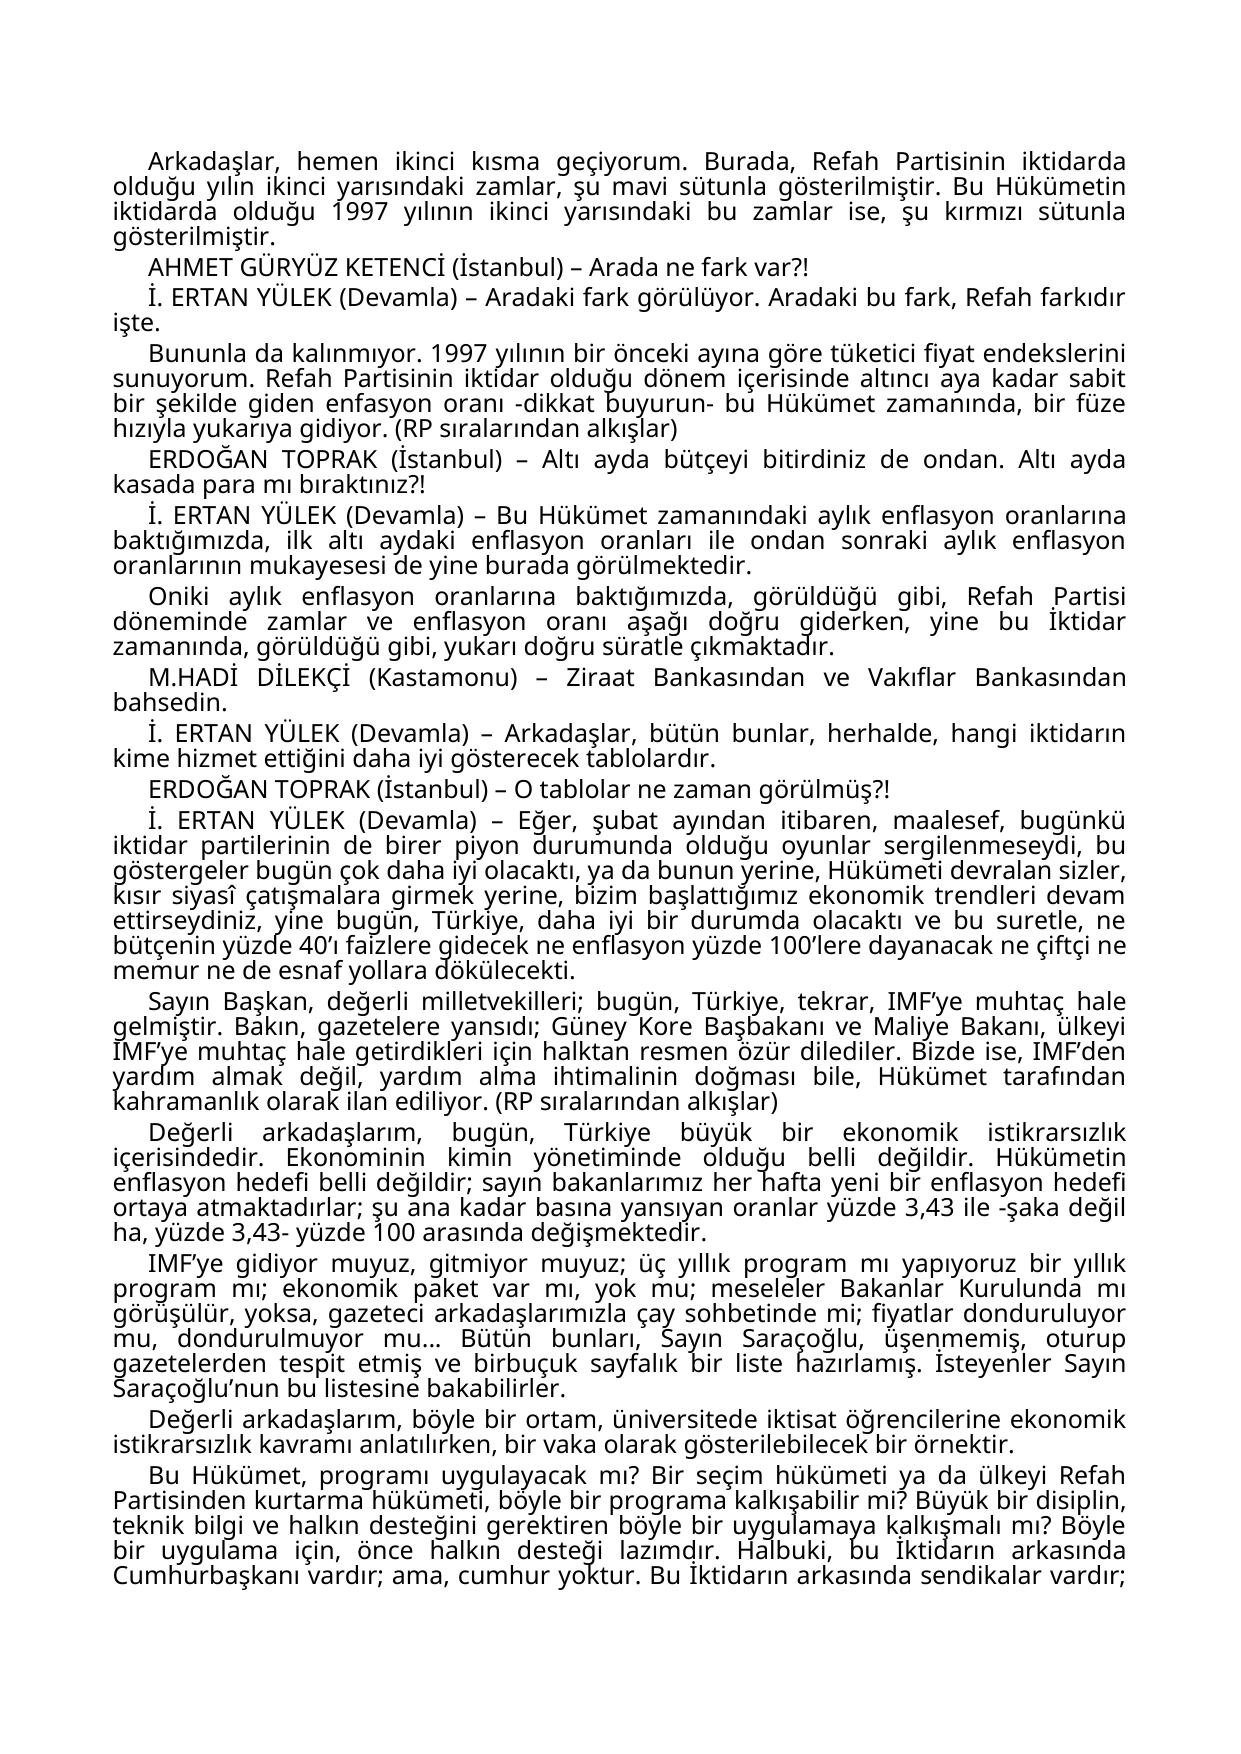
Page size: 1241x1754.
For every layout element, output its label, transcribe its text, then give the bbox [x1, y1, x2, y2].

text Sayın Başkan, değerli milletvekilleri; bugün, Türkiye, tekrar, IMF’ye muhtaç hale gelmiştir. Bakın, gazetelere yansıdı; Güney Kore Başbakanı ve Maliye Bakanı, ülkeyi IMF’ye muhtaç hale getirdikleri için halktan resmen özür dilediler. Bizde ise, IMF’den yardım almak değil, yardım alma ihtimalinin doğması bile, Hükümet tarafından kahramanlık olarak ilan ediliyor. (RP sıralarından alkışlar) [112, 990, 1128, 1115]
text ERDOĞAN TOPRAK (İstanbul) – Altı ayda bütçeyi bitirdiniz de ondan. Altı ayda kasada para mı bıraktınız?! [112, 449, 1128, 499]
text İ. ERTAN YÜLEK (Devamla) – Eğer, şubat ayından itibaren, maalesef, bugünkü iktidar partilerinin de birer piyon durumunda olduğu oyunlar sergilenmeseydi, bu göstergeler bugün çok daha iyi olacaktı, ya da bunun yerine, Hükümeti devralan sizler, kısır siyasî çatışmalara girmek yerine, bizim başlattığımız ekonomik trendleri devam ettirseydiniz, yine bugün, Türkiye, daha iyi bir durumda olacaktı ve bu suretle, ne bütçenin yüzde 40’ı faizlere gidecek ne enflasyon yüzde 100’lere dayanacak ne çiftçi ne memur ne de esnaf yollara dökülecekti. [112, 809, 1128, 984]
text AHMET GÜRYÜZ KETENCİ (İstanbul) – Arada ne fark var?! [112, 256, 1128, 281]
text M.HADİ DİLEKÇİ (Kastamonu) – Ziraat Bankasından ve Vakıflar Bankasından bahsedin. [112, 667, 1128, 717]
text IMF’ye gidiyor muyuz, gitmiyor muyuz; üç yıllık program mı yapıyoruz bir yıllık program mı; ekonomik paket var mı, yok mu; meseleler Bakanlar Kurulunda mı görüşülür, yoksa, gazeteci arkadaşlarımızla çay sohbetinde mi; fiyatlar donduruluyor mu, dondurulmuyor mu... Bütün bunları, Sayın Saraçoğlu, üşenmemiş, oturup gazetelerden tespit etmiş ve birbuçuk sayfalık bir liste hazırlamış. İsteyenler Sayın Saraçoğlu’nun bu listesine bakabilirler. [112, 1252, 1128, 1402]
text Değerli arkadaşlarım, böyle bir ortam, üniversitede iktisat öğrencilerine ekonomik istikrarsızlık kavramı anlatılırken, bir vaka olarak gösterilebilecek bir örnektir. [112, 1408, 1128, 1458]
text Bununla da kalınmıyor. 1997 yılının bir önceki ayına göre tüketici fiyat endekslerini sunuyorum. Refah Partisinin iktidar olduğu dönem içerisinde altıncı aya kadar sabit bir şekilde giden enfasyon oranı -dikkat buyurun- bu Hükümet zamanında, bir füze hızıyla yukarıya gidiyor. (RP sıralarından alkışlar) [112, 343, 1128, 443]
text İ. ERTAN YÜLEK (Devamla) – Bu Hükümet zamanındaki aylık enflasyon oranlarına baktığımızda, ilk altı aydaki enflasyon oranları ile ondan sonraki aylık enflasyon oranlarının mukayesesi de yine burada görülmektedir. [112, 505, 1128, 580]
text İ. ERTAN YÜLEK (Devamla) – Aradaki fark görülüyor. Aradaki bu fark, Refah farkıdır işte. [112, 287, 1128, 337]
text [112, 1464, 1128, 1589]
text Oniki aylık enflasyon oranlarına baktığımızda, görüldüğü gibi, Refah Partisi döneminde zamlar ve enflasyon oranı aşağı doğru giderken, yine bu İktidar zamanında, görüldüğü gibi, yukarı doğru süratle çıkmaktadır. [112, 586, 1128, 661]
text ERDOĞAN TOPRAK (İstanbul) – O tablolar ne zaman görülmüş?! [112, 778, 1128, 803]
text Değerli arkadaşlarım, bugün, Türkiye büyük bir ekonomik istikrarsızlık içerisindedir. Ekonominin kimin yönetiminde olduğu belli değildir. Hükümetin enflasyon hedefi belli değildir; sayın bakanlarımız her hafta yeni bir enflasyon hedefi ortaya atmaktadırlar; şu ana kadar basına yansıyan oranlar yüzde 3,43 ile -şaka değil ha, yüzde 3,43- yüzde 100 arasında değişmektedir. [112, 1121, 1128, 1246]
text Arkadaşlar, hemen ikinci kısma geçiyorum. Burada, Refah Partisinin iktidarda olduğu yılın ikinci yarısındaki zamlar, şu mavi sütunla gösterilmiştir. Bu Hükümetin iktidarda olduğu 1997 yılının ikinci yarısındaki bu zamlar ise, şu kırmızı sütunla gösterilmiştir. [112, 150, 1128, 250]
text İ. ERTAN YÜLEK (Devamla) – Arkadaşlar, bütün bunlar, herhalde, hangi iktidarın kime hizmet ettiğini daha iyi gösterecek tablolardır. [112, 722, 1128, 772]
